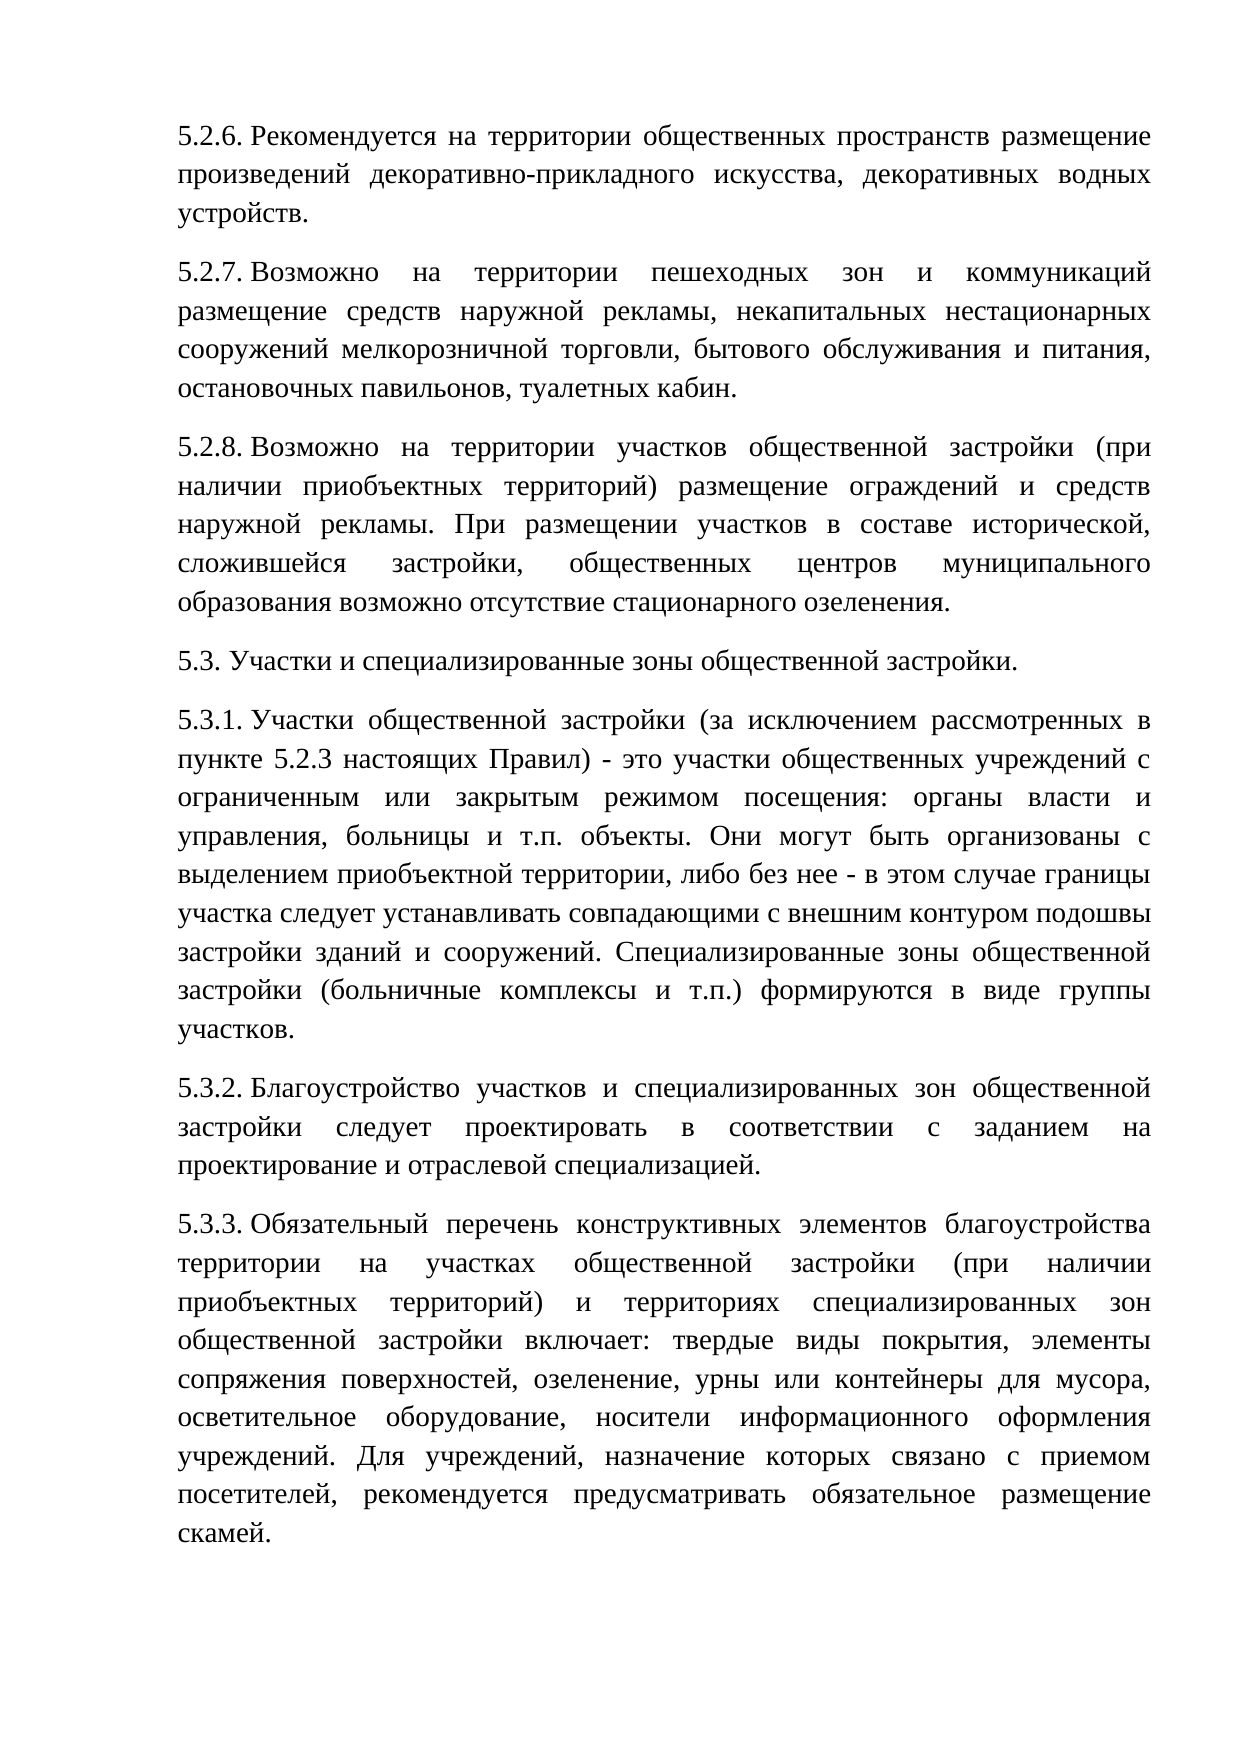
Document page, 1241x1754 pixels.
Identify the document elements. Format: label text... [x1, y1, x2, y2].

text 5.2.7. Возможно на территории пешеходных зон и коммуникаций размещение средств наружной рекламы, некапитальных нестационарных сооружений мелкорозничной торговли, бытового обслуживания и питания, остановочных павильонов, туалетных кабин. [177, 254, 1152, 404]
text 5.2.8. Возможно на территории участков общественной застройки (при наличии приобъектных территорий) размещение ограждений и средств наружной рекламы. При размещении участков в составе исторической, сложившейся застройки, общественных центров муниципального образования возможно отсутствие стационарного озеленения. [177, 429, 1152, 617]
text 5.3.1. Участки общественной застройки (за исключением рассмотренных в пункте 5.2.3 настоящих Правил) - это участки общественных учреждений с ограниченным или закрытым режимом посещения: органы власти и управления, больницы и т.п. объекты. Они могут быть организованы с выделением приобъектной территории, либо без нее - в этом случае границы участка следует устанавливать совпадающими с внешним контуром подошвы застройки зданий и сооружений. Специализированные зоны общественной застройки (больничные комплексы и т.п.) формируются в виде группы участков. [177, 702, 1152, 1044]
text 5.2.6. Рекомендуется на территории общественных пространств размещение произведений декоративно-прикладного искусства, декоративных водных устройств. [177, 118, 1152, 229]
text 5.3. Участки и специализированные зоны общественной застройки. [177, 643, 1152, 677]
text 5.3.2. Благоустройство участков и специализированных зон общественной застройки следует проектировать в соответствии с заданием на проектирование и отраслевой специализацией. [177, 1070, 1152, 1181]
text 5.3.3. Обязательный перечень конструктивных элементов благоустройства территории на участках общественной застройки (при наличии приобъектных территорий) и территориях специализированных зон общественной застройки включает: твердые виды покрытия, элементы сопряжения поверхностей, озеленение, урны или контейнеры для мусора, осветительное оборудование, носители информационного оформления учреждений. Для учреждений, назначение которых связано с приемом посетителей, рекомендуется предусматривать обязательное размещение скамей. [177, 1207, 1152, 1548]
